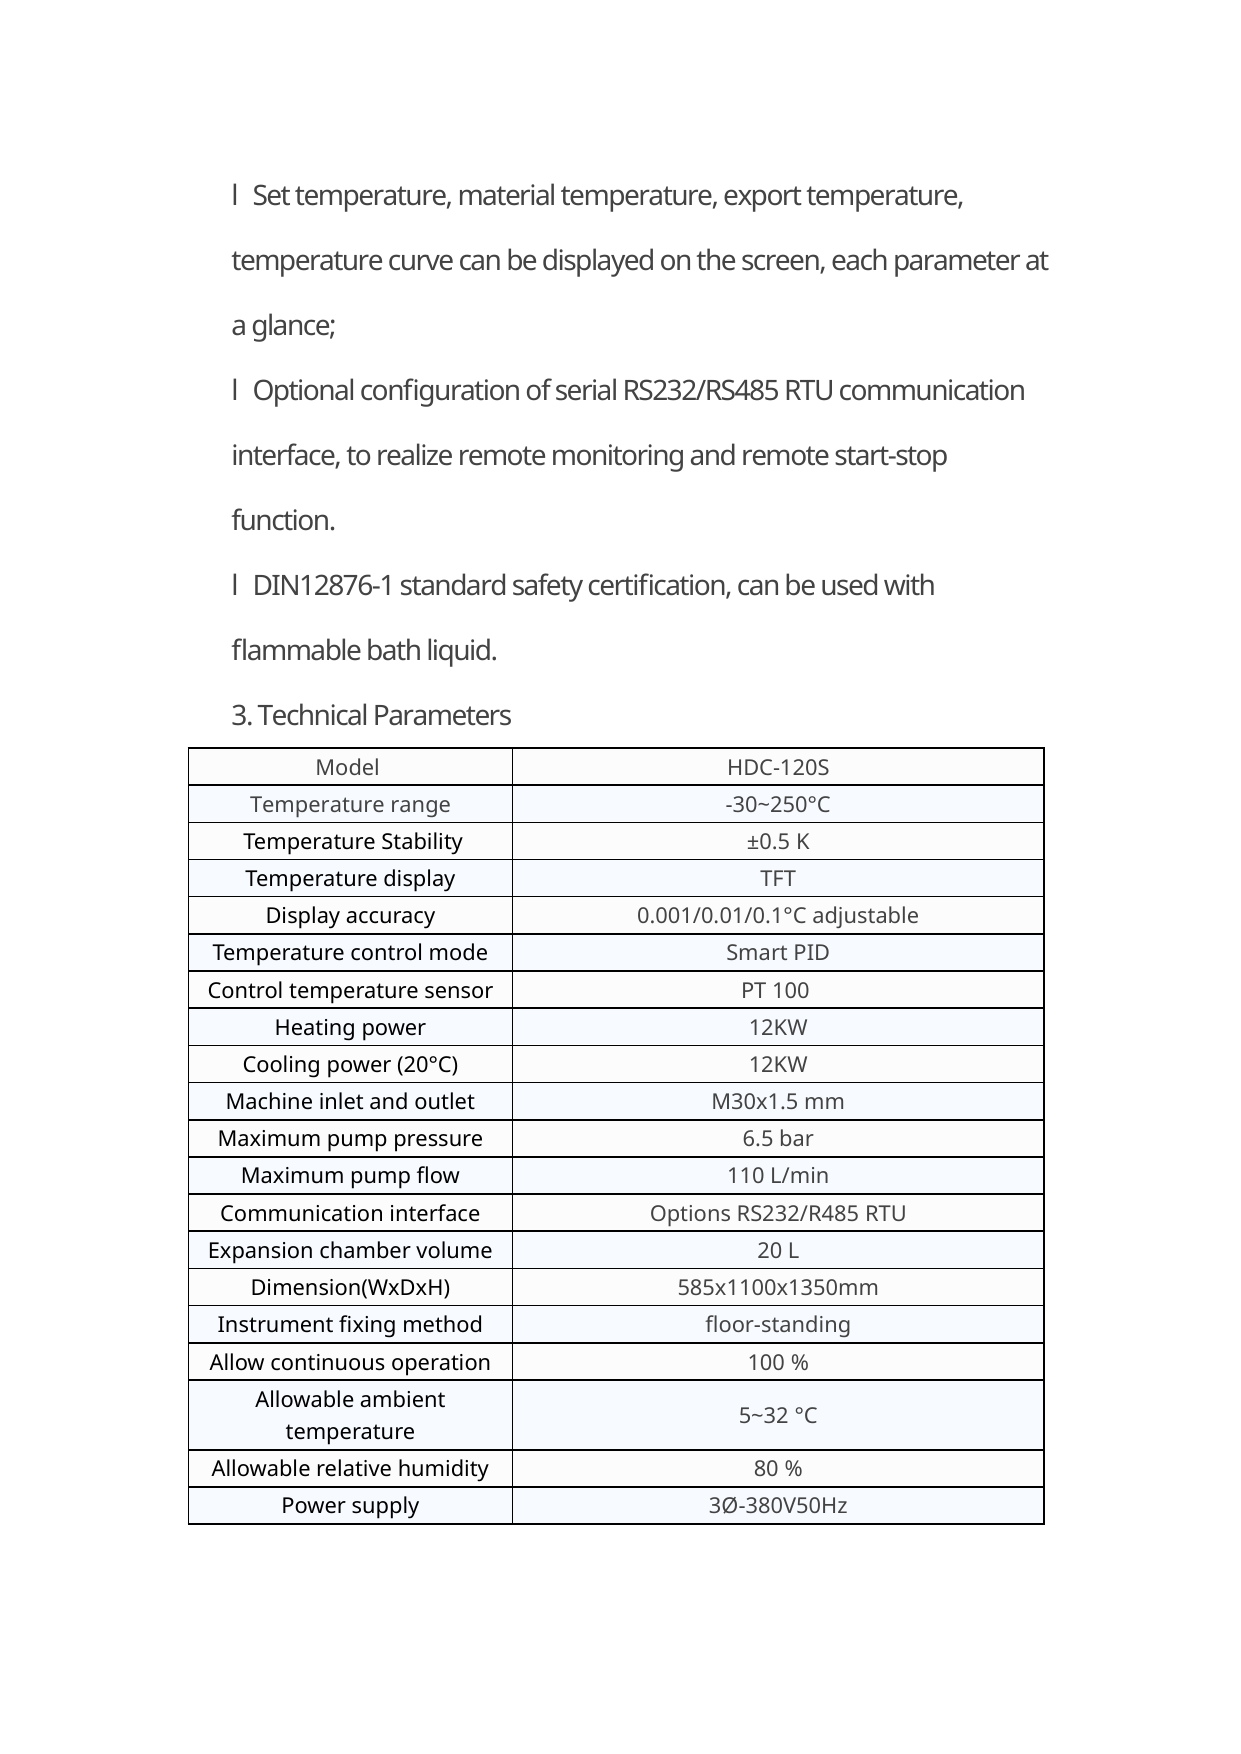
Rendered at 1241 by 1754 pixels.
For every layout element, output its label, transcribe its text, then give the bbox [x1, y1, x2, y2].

table_cell Maximum pump flow [189, 1158, 512, 1193]
table_cell TFT [513, 860, 1043, 896]
table_header Model [189, 749, 512, 784]
table_cell Allowable relative humidity [189, 1451, 512, 1486]
table_cell Dimension(WxDxH) [189, 1269, 512, 1305]
table_cell Heating power [189, 1009, 512, 1044]
table_cell 100 % [513, 1344, 1043, 1379]
table_cell Machine inlet and outlet [189, 1083, 512, 1119]
table_cell 12KW [513, 1009, 1043, 1044]
table_cell 110 L/min [513, 1158, 1043, 1193]
table_cell 3Ø-380V50Hz [513, 1488, 1043, 1523]
table_cell Display accuracy [189, 897, 512, 933]
text 3. Technical Parameters [231, 682, 1053, 747]
table_cell Temperature range [189, 786, 512, 821]
table_cell Maximum pump pressure [189, 1121, 512, 1156]
table_cell 5~32 °C [513, 1381, 1043, 1449]
table_header HDC-120S [513, 749, 1043, 784]
table_cell -30~250°C [513, 786, 1043, 821]
table_cell Instrument fixing method [189, 1306, 512, 1342]
table_cell 6.5 bar [513, 1121, 1043, 1156]
table_cell Smart PID [513, 935, 1043, 970]
table_cell Temperature Stability [189, 823, 512, 858]
table_cell Expansion chamber volume [189, 1232, 512, 1268]
table_cell ±0.5 K [513, 823, 1043, 858]
table_cell 20 L [513, 1232, 1043, 1268]
text l Optional configuration of serial RS232/RS485 RTU communication interface, to realize remote monitoring and remote start-stop function. [231, 357, 1053, 552]
table_cell Temperature control mode [189, 935, 512, 970]
table_cell floor-standing [513, 1306, 1043, 1342]
table_cell 12KW [513, 1046, 1043, 1082]
table_cell 585x1100x1350mm [513, 1269, 1043, 1305]
text l DIN12876-1 standard safety certification, can be used with flammable bath liquid. [231, 552, 1053, 682]
table_cell Options RS232/R485 RTU [513, 1195, 1043, 1230]
table_cell Control temperature sensor [189, 972, 512, 1007]
table_cell Allow continuous operation [189, 1344, 512, 1379]
table_cell Allowable ambient temperature [189, 1381, 512, 1449]
table_cell 0.001/0.01/0.1°C adjustable [513, 897, 1043, 933]
table_cell PT 100 [513, 972, 1043, 1007]
table_cell Communication interface [189, 1195, 512, 1230]
table_cell M30x1.5 mm [513, 1083, 1043, 1119]
table_cell 80 % [513, 1451, 1043, 1486]
text l Set temperature, material temperature, export temperature, temperature curve can be displayed on the screen, each parameter at a glance; [231, 162, 1053, 357]
table_cell Power supply [189, 1488, 512, 1523]
table_cell Temperature display [189, 860, 512, 896]
table_cell Cooling power (20°C) [189, 1046, 512, 1082]
